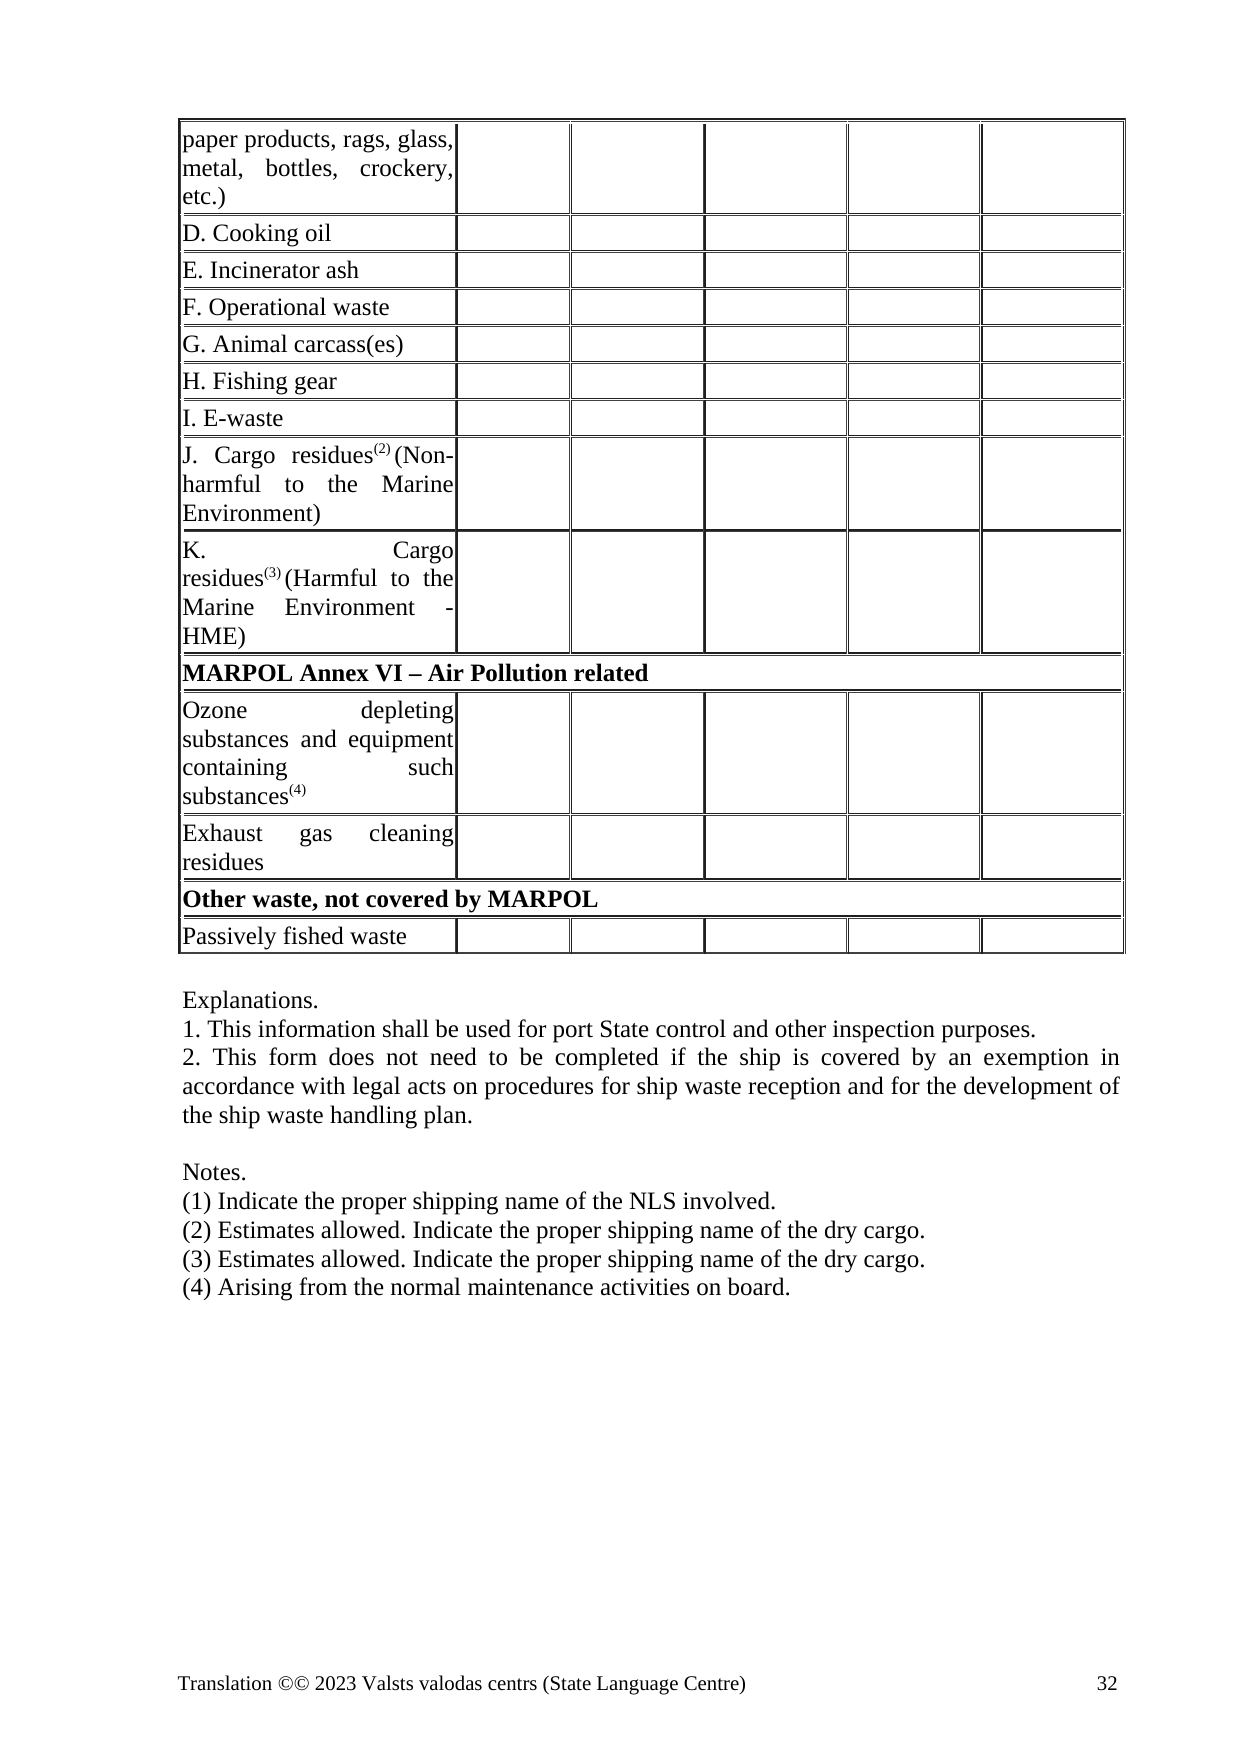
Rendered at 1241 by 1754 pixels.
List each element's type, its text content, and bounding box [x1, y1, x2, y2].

table_cell [983, 689, 1123, 812]
table_cell [706, 364, 846, 397]
table_cell [572, 438, 703, 529]
table_cell [572, 532, 703, 652]
table_cell Other waste, not covered by MARPOL [181, 878, 1123, 915]
table_cell [458, 253, 569, 287]
table_cell [458, 816, 569, 878]
table_cell [706, 327, 846, 361]
table_cell I. E-waste [181, 398, 455, 434]
table_cell [706, 290, 846, 323]
table_cell [704, 122, 847, 213]
table_cell [849, 290, 979, 323]
table_cell [458, 216, 569, 249]
table_cell [849, 253, 979, 287]
table_cell Passively fished waste [181, 915, 455, 952]
table_cell H. Fishing gear [180, 361, 456, 397]
table_cell [981, 213, 1124, 249]
table_cell F. Operational waste [180, 287, 456, 323]
table_cell Ozone depleting substances and equipment containing such substances(4) [181, 689, 455, 812]
table_cell [572, 253, 703, 287]
table_cell [849, 401, 979, 434]
table_cell [849, 364, 979, 397]
table_cell [458, 327, 569, 361]
table_cell [706, 401, 846, 434]
table_cell [572, 327, 703, 361]
table_cell G. Animal carcass(es) [181, 324, 455, 361]
table_cell [458, 693, 569, 812]
table_cell [983, 398, 1123, 434]
table_cell [983, 529, 1123, 652]
table_cell [572, 364, 703, 397]
table_cell [849, 532, 979, 652]
table_cell [572, 919, 703, 952]
table_cell [571, 122, 704, 213]
table_cell [983, 324, 1123, 361]
table_cell [458, 438, 569, 529]
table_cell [181, 122, 456, 213]
table_cell [981, 122, 1123, 213]
table_cell Explanations. 1. This information shall be used for port State control and other inspection purposes. 2. This form does not need to be completed if the ship is covered by an exemption in accordance with legal acts on procedures for ship waste reception and for the development of the ship waste handling plan. Notes. (1) Indicate the proper shipping name of the NLS involved. (2) Estimates allowed. Indicate the proper shipping name of the dry cargo. (3) Estimates allowed. Indicate the proper shipping name of the dry cargo. (4) Arising from the normal maintenance activities on board. [180, 954, 1124, 1304]
table_cell K. Cargo residues(3) (Harmful to the Marine Environment - HME) [181, 529, 455, 652]
table_cell [458, 532, 569, 652]
table_cell [706, 532, 846, 652]
table_cell Exhaust gas cleaning residues [181, 813, 455, 878]
table_cell [572, 401, 703, 434]
table_cell [849, 919, 979, 952]
table_cell [572, 816, 703, 878]
table_cell [572, 216, 703, 249]
table_cell [981, 287, 1124, 323]
table_cell [849, 816, 979, 878]
table_cell [458, 401, 569, 434]
table_cell [706, 693, 846, 812]
table_cell [849, 693, 979, 812]
table_cell [706, 216, 846, 249]
table_cell [849, 438, 979, 529]
table_cell MARPOL Annex VI – Air Pollution related [181, 652, 1123, 689]
table_cell [706, 253, 846, 287]
table_cell [456, 122, 571, 213]
table_cell [458, 290, 569, 323]
table_cell [983, 813, 1123, 878]
table_cell [849, 327, 979, 361]
table_cell [983, 915, 1123, 952]
table_cell D. Cooking oil [180, 213, 456, 249]
table_cell [458, 364, 569, 397]
table_cell [706, 816, 846, 878]
table_cell [706, 919, 846, 952]
table_cell J. Cargo residues(2) (Non-harmful to the Marine Environment) [181, 435, 455, 529]
table_cell [572, 290, 703, 323]
table_cell [706, 438, 846, 529]
table_cell E. Incinerator ash [181, 250, 455, 287]
table_cell [983, 435, 1123, 529]
table_cell [572, 693, 703, 812]
table_cell [983, 250, 1123, 287]
table_cell [458, 919, 569, 952]
table_cell [981, 361, 1124, 397]
table_cell [849, 216, 979, 249]
table_cell [848, 120, 981, 213]
